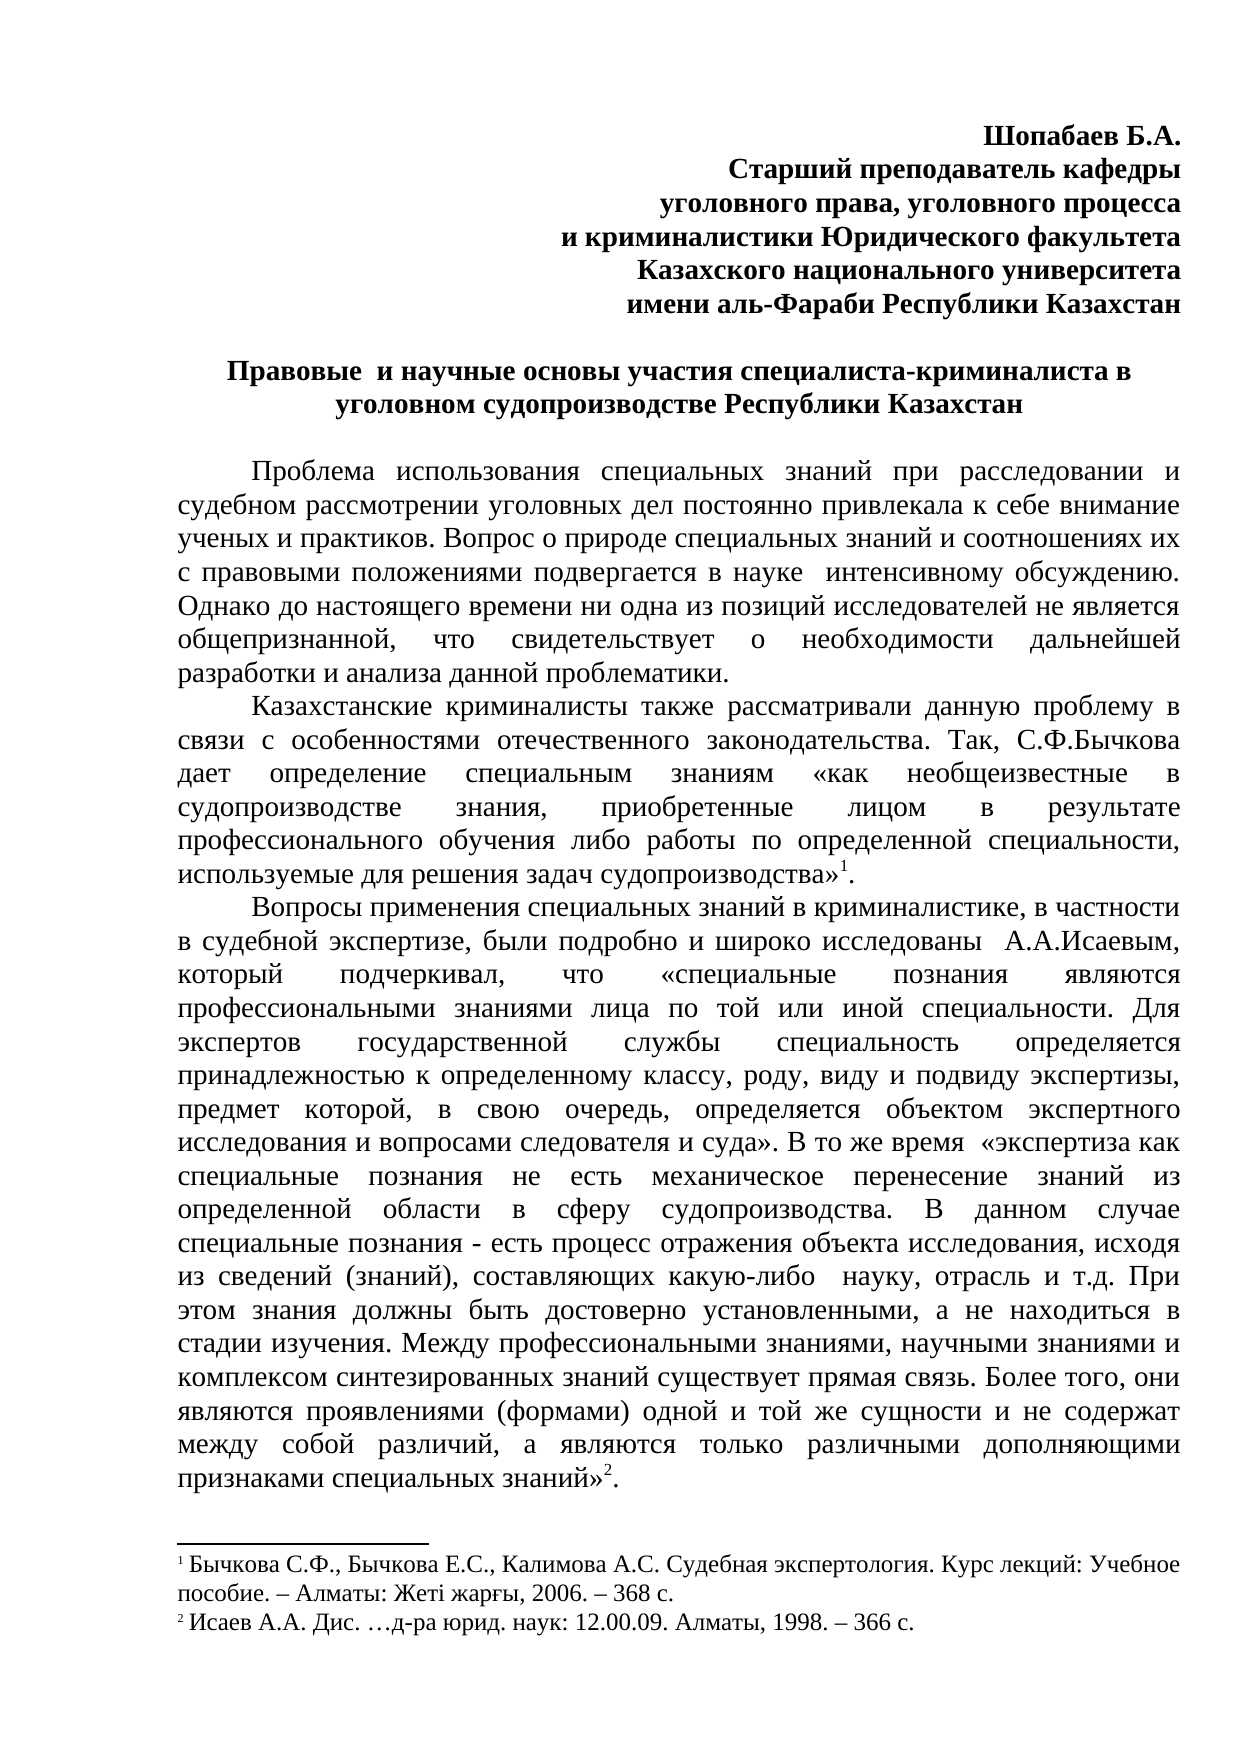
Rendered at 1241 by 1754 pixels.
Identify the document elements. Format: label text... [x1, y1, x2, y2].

text Правовые и научные основы участия специалиста-криминалиста в уголовном судопроизводстве Республики Казахстан [177, 353, 1181, 420]
text Казахстанские криминалисты также рассматривали данную проблему в связи с особенностями отечественного законодательства. Так, С.Ф.Бычкова дает определение специальным знаниям «как необщеизвестные в судопроизводстве знания, приобретенные лицом в результате профессионального обучения либо работы по определенной специальности, используемые для решения задач судопроизводства». [177, 688, 1181, 889]
text Вопросы применения специальных знаний в криминалистике, в частности в судебной экспертизе, были подробно и широко исследованы А.А.Исаевым, который подчеркивал, что «специальные познания являются профессиональными знаниями лица по той или иной специальности. Для экспертов государственной службы специальность определяется принадлежностью к определенному классу, роду, виду и подвиду экспертизы, предмет которой, в свою очередь, определяется объектом экспертного исследования и вопросами следователя и суда». В то же время «экспертиза как специальные познания не есть механическое перенесение знаний из определенной области в сферу судопроизводства. В данном случае специальные познания - есть процесс отражения объекта исследования, исходя из сведений (знаний), составляющих какую-либо науку, отрасль и т.д. При этом знания должны быть достоверно установленными, а не находиться в стадии изучения. Между профессиональными знаниями, научными знаниями и комплексом синтезированных знаний существует прямая связь. Более того, они являются проявлениями (формами) одной и той же сущности и не содержат между собой различий, а являются только различными дополняющими признаками специальных знаний». [177, 889, 1181, 1493]
text Шопабаев Б.А. [177, 118, 1181, 152]
text Старший преподаватель кафедры [177, 152, 1181, 185]
text и криминалистики Юридического факультета [177, 219, 1181, 252]
text имени аль-Фараби Республики Казахстан [177, 286, 1181, 319]
text Казахского национального университета [177, 252, 1181, 286]
text Проблема использования специальных знаний при расследовании и судебном рассмотрении уголовных дел постоянно привлекала к себе внимание ученых и практиков. Вопрос о природе специальных знаний и соотношениях их с правовыми положениями подвергается в науке интенсивному обсуждению. Однако до настоящего времени ни одна из позиций исследователей не является общепризнанной, что свидетельствует о необходимости дальнейшей разработки и анализа данной проблематики. [177, 453, 1181, 688]
text уголовного права, уголовного процесса [177, 185, 1181, 219]
